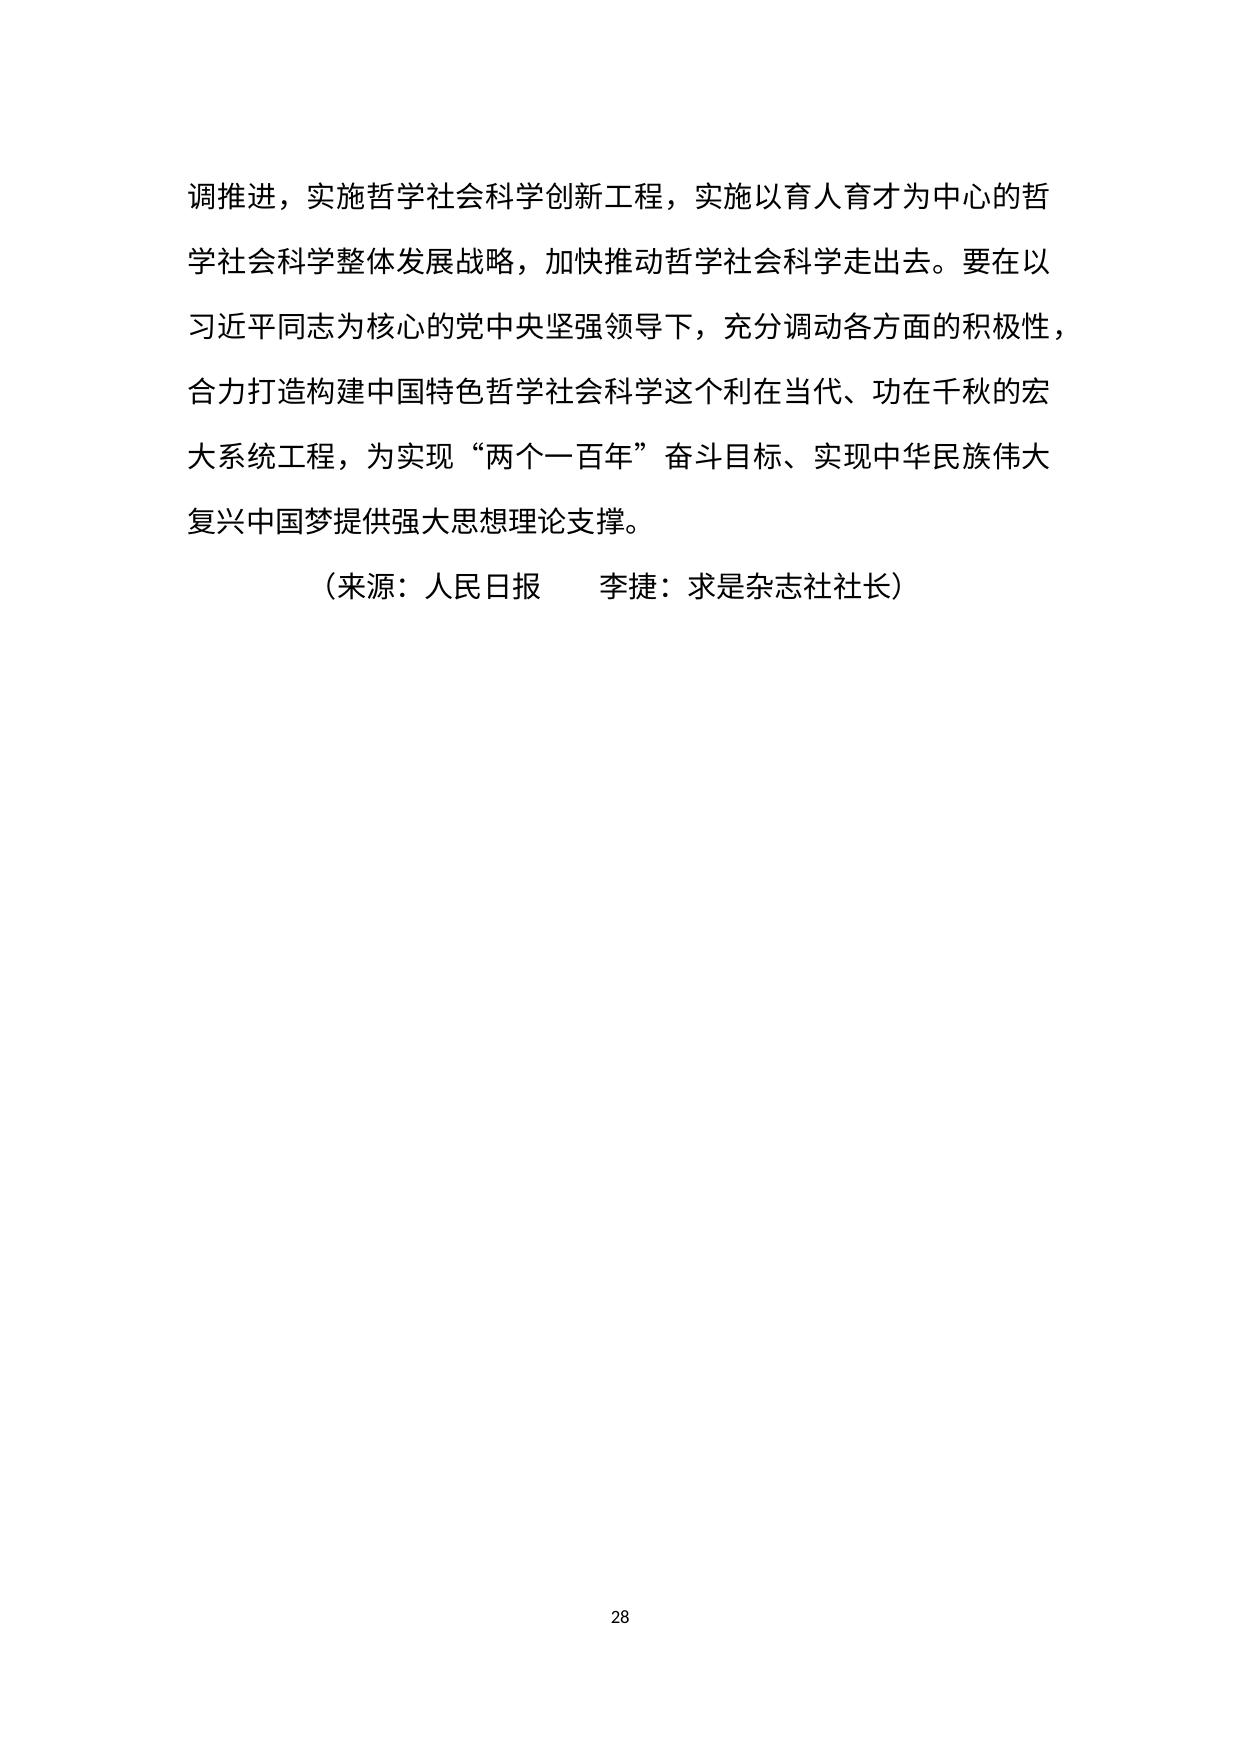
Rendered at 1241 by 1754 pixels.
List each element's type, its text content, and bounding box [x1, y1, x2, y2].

text （来源：人民日报 李捷：求是杂志社社长） [187, 552, 1053, 617]
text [187, 162, 1053, 552]
